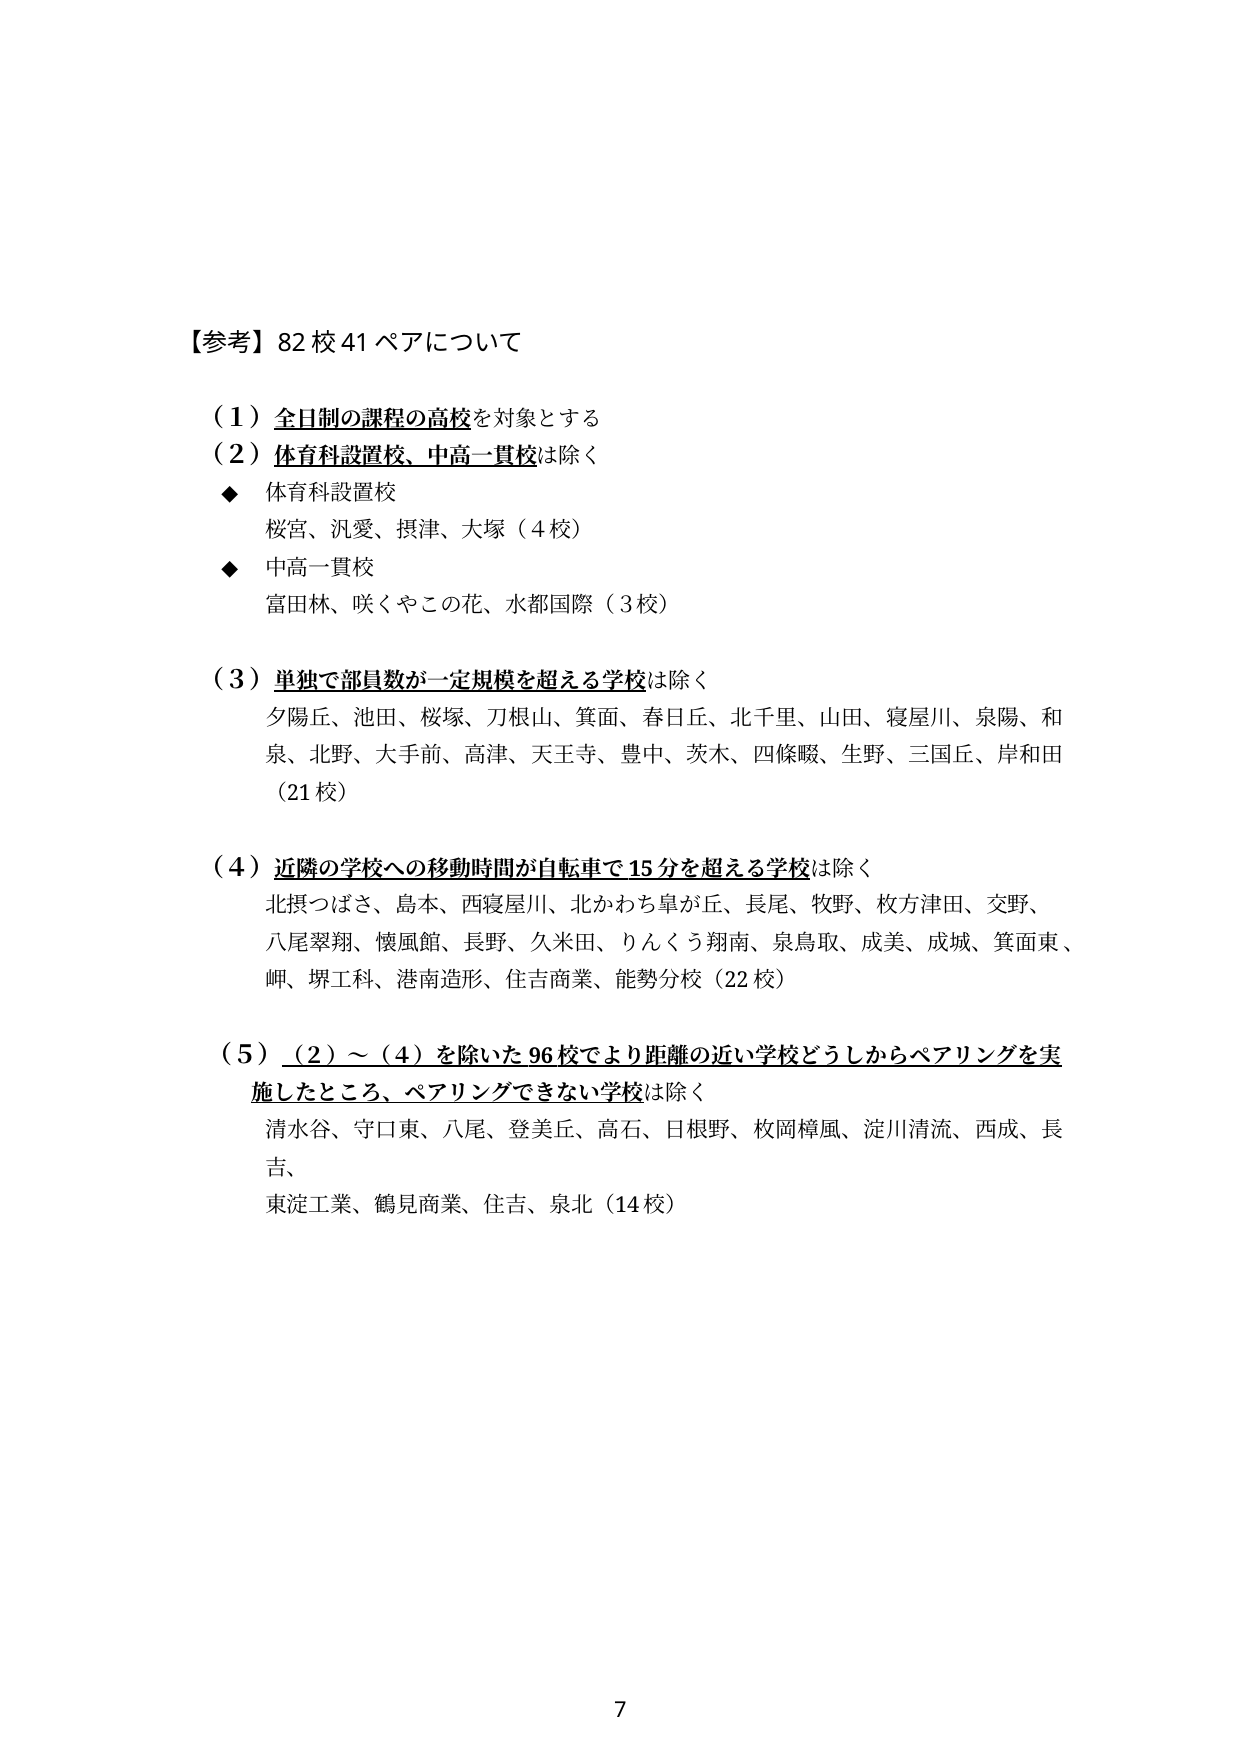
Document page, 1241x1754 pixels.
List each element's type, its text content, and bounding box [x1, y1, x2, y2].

list （２）～（４）を除いた96校でより距離の近い学校どうしからペアリングを実施したところ、ペアリングできない学校は除く [207, 1034, 1063, 1109]
list 桜宮、汎愛、摂津、大塚（４校） [265, 509, 1063, 547]
list 八尾翠翔、懐風館、長野、久米田、りんくう翔南、泉鳥取、成美、成城、箕面東、岬、堺工科、港南造形、住吉商業、能勢分校（22校） [265, 922, 1063, 997]
list 単独で部員数が一定規模を超える学校は除く [199, 659, 1063, 697]
list 体育科設置校 [221, 472, 1063, 509]
list 清水谷、守口東、八尾、登美丘、高石、日根野、枚岡樟風、淀川清流、西成、長吉、 [265, 1109, 1063, 1184]
list 近隣の学校への移動時間が自転車で15分を超える学校は除く [199, 847, 1063, 884]
list 富田林、咲くやこの花、水都国際（３校） [265, 584, 1063, 622]
text 【参考】82校41ペアについて [177, 322, 1063, 359]
list 東淀工業、鶴見商業、住吉、泉北（14校） [265, 1184, 1063, 1222]
list 全日制の課程の高校を対象とする [199, 397, 1063, 434]
text 夕陽丘、池田、桜塚、刀根山、箕面、春日丘、北千里、山田、寝屋川、泉陽、和泉、北野、大手前、高津、天王寺、豊中、茨木、四條畷、生野、三国丘、岸和田（21校） [265, 697, 1063, 809]
text 北摂つばさ、島本、西寝屋川、北かわち皐が丘、長尾、牧野、枚方津田、交野、 [265, 884, 1063, 922]
list 中高一貫校 [221, 547, 1063, 584]
list 体育科設置校、中高一貫校は除く [199, 434, 1063, 472]
